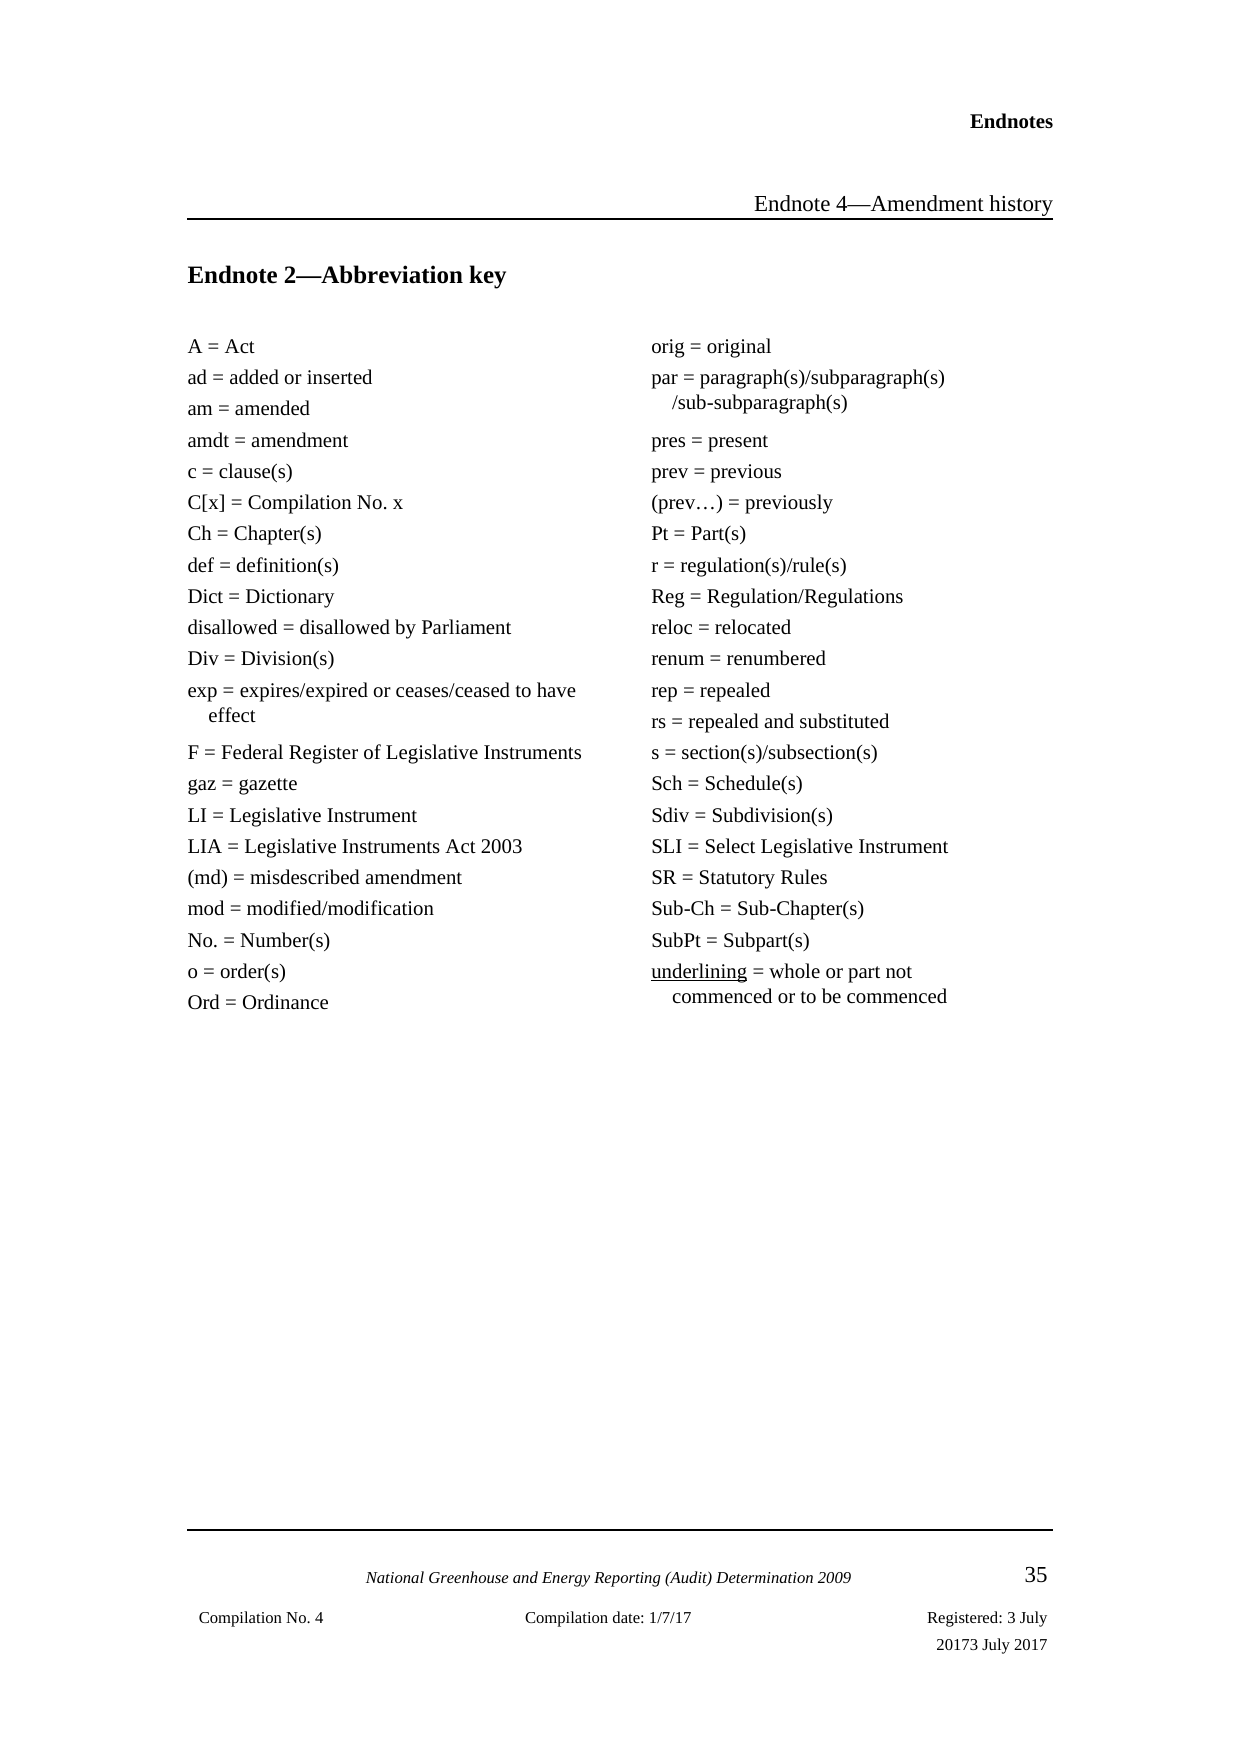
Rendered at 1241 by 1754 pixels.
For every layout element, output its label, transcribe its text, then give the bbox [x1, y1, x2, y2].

table_cell c = clause(s) [176, 452, 640, 483]
table_cell reloc = relocated [640, 608, 1042, 639]
table_cell disallowed = disallowed by Parliament [176, 608, 640, 639]
table_cell am = amended [176, 389, 640, 420]
table_cell SubPt = Subpart(s) [640, 920, 1042, 952]
table_cell o = order(s) [176, 952, 640, 983]
table_cell Sdiv = Subdivision(s) [640, 795, 1042, 827]
table_cell underlining = whole or part not [640, 952, 1042, 983]
table_cell amdt = amendment [176, 420, 640, 452]
table_cell C[x] = Compilation No. x [176, 483, 640, 514]
table_cell /sub-subparagraph(s) [640, 389, 1042, 420]
table_cell (prev…) = previously [640, 483, 1042, 514]
table_cell ad = added or inserted [176, 358, 640, 389]
table_cell LI = Legislative Instrument [176, 795, 640, 827]
table_cell SLI = Select Legislative Instrument [640, 827, 1042, 858]
table_cell prev = previous [640, 452, 1042, 483]
table_cell mod = modified/modification [176, 889, 640, 920]
table_cell r = regulation(s)/rule(s) [640, 545, 1042, 577]
table_cell par = paragraph(s)/subparagraph(s) [640, 358, 1042, 389]
table_cell SR = Statutory Rules [640, 858, 1042, 889]
table_cell (md) = misdescribed amendment [176, 858, 640, 889]
table_cell Pt = Part(s) [640, 514, 1042, 545]
subtitle Endnote 2—Abbreviation key [187, 260, 1053, 289]
table_cell renum = renumbered [640, 639, 1042, 670]
table_cell Ord = Ordinance [176, 983, 640, 1014]
table_cell No. = Number(s) [176, 920, 640, 952]
table_cell Div = Division(s) [176, 639, 640, 670]
table_cell commenced or to be commenced [640, 983, 1042, 1014]
table_cell exp = expires/expired or ceases/ceased to have [176, 670, 640, 702]
table_header orig = original [640, 327, 1042, 358]
table_cell Reg = Regulation/Regulations [640, 577, 1042, 608]
table_cell Dict = Dictionary [176, 577, 640, 608]
table_cell effect [176, 702, 640, 733]
table_cell gaz = gazette [176, 764, 640, 795]
table_header A = Act [176, 327, 640, 358]
table_cell pres = present [640, 420, 1042, 452]
table_cell Sch = Schedule(s) [640, 764, 1042, 795]
table_cell Ch = Chapter(s) [176, 514, 640, 545]
table_cell Sub-Ch = Sub-Chapter(s) [640, 889, 1042, 920]
table_cell def = definition(s) [176, 545, 640, 577]
table_cell rep = repealed [640, 670, 1042, 702]
table_cell F = Federal Register of Legislative Instruments [176, 733, 640, 764]
table_cell s = section(s)/subsection(s) [640, 733, 1042, 764]
table_cell rs = repealed and substituted [640, 702, 1042, 733]
table_cell LIA = Legislative Instruments Act 2003 [176, 827, 640, 858]
